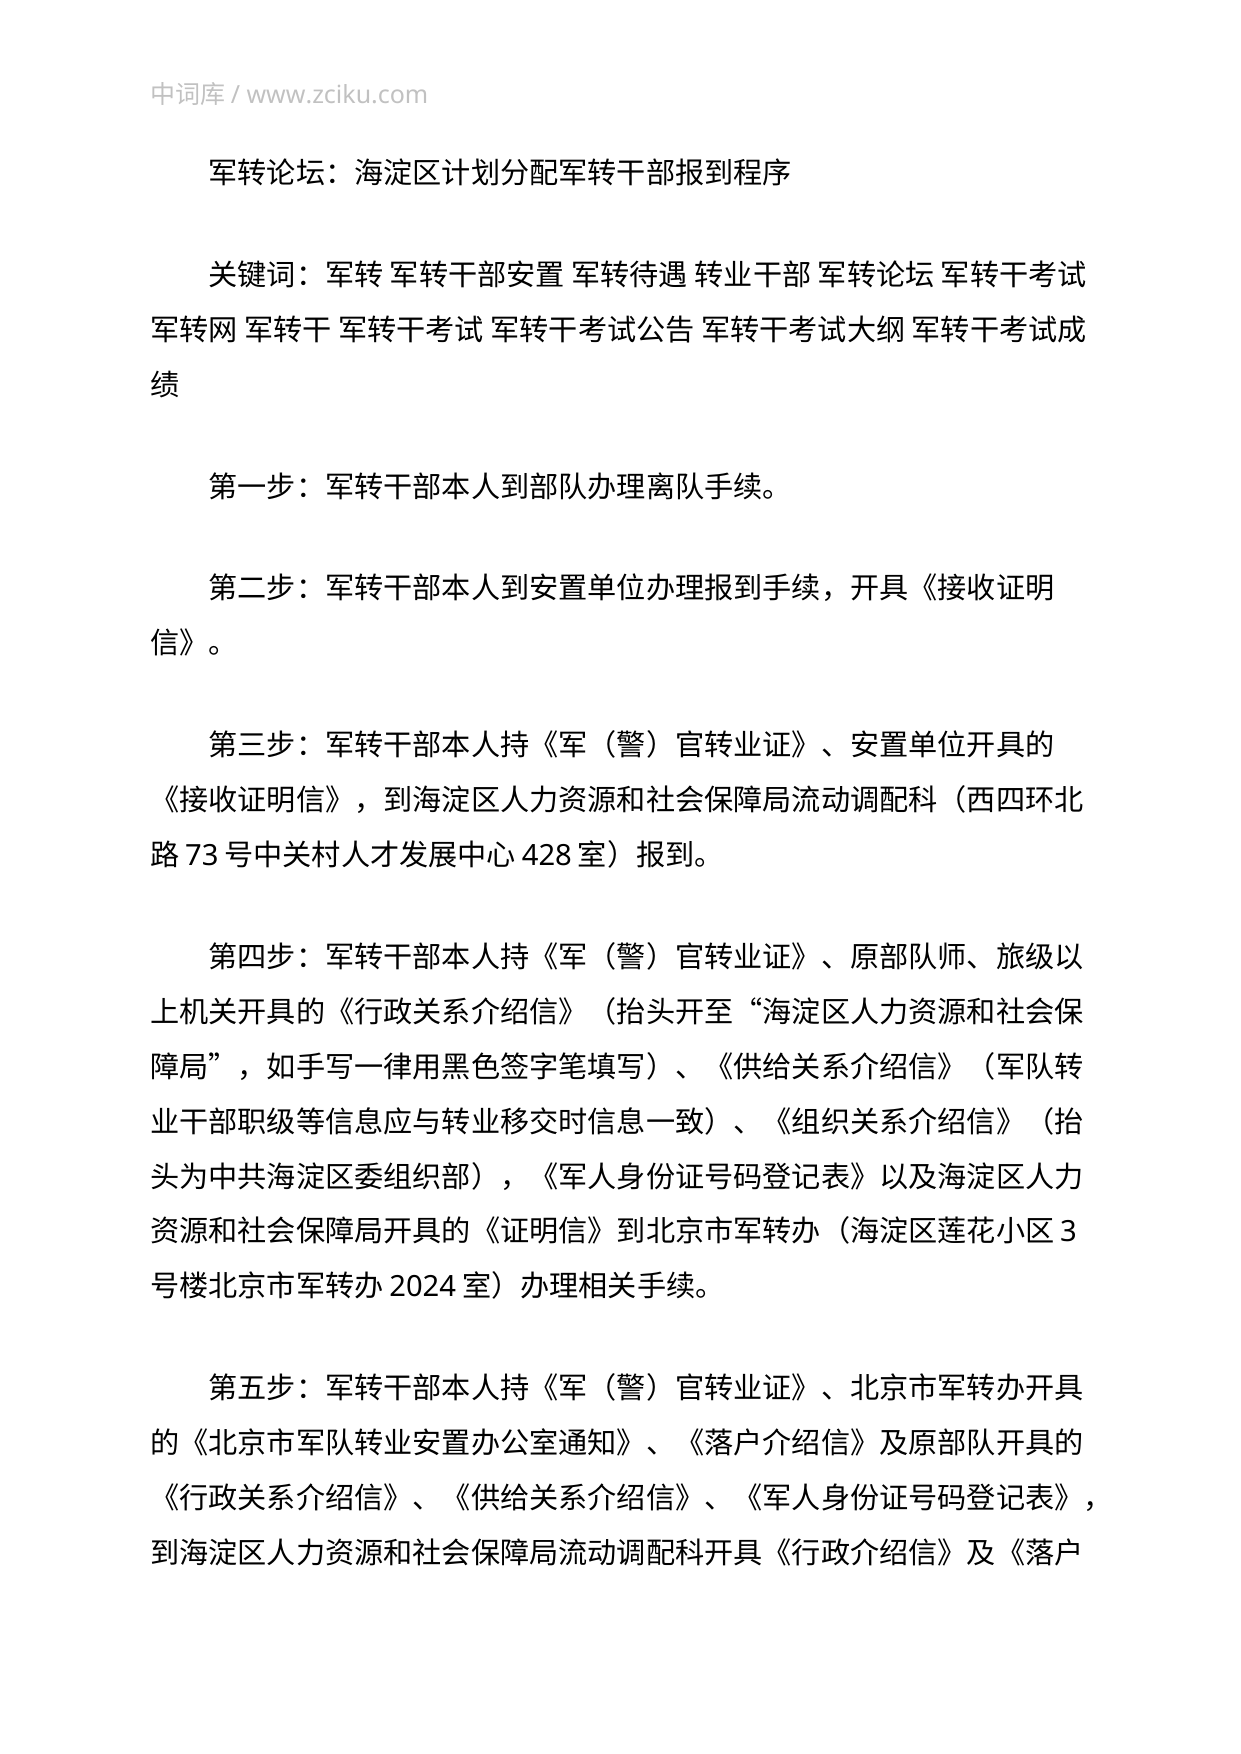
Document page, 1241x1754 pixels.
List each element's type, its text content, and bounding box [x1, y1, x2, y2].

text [150, 1365, 1090, 1572]
text 关键词：军转 军转干部安置 军转待遇 转业干部 军转论坛 军转干考试 军转网 军转干 军转干考试 军转干考试公告 军转干考试大纲 军转干考试成绩 [150, 252, 1090, 404]
text 军转论坛：海淀区计划分配军转干部报到程序 [150, 150, 1090, 192]
text 第三步：军转干部本人持《军（警）官转业证》、安置单位开具的《接收证明信》，到海淀区人力资源和社会保障局流动调配科（西四环北路73号中关村人才发展中心428室）报到。 [150, 722, 1090, 874]
text 第一步：军转干部本人到部队办理离队手续。 [150, 463, 1090, 506]
text 第四步：军转干部本人持《军（警）官转业证》、原部队师、旅级以上机关开具的《行政关系介绍信》（抬头开至“海淀区人力资源和社会保障局”，如手写一律用黑色签字笔填写）、《供给关系介绍信》（军队转业干部职级等信息应与转业移交时信息一致）、《组织关系介绍信》（抬头为中共海淀区委组织部），《军人身份证号码登记表》以及海淀区人力资源和社会保障局开具的《证明信》到北京市军转办（海淀区莲花小区3号楼北京市军转办2024室）办理相关手续。 [150, 933, 1090, 1305]
text 第二步：军转干部本人到安置单位办理报到手续，开具《接收证明信》。 [150, 565, 1090, 662]
